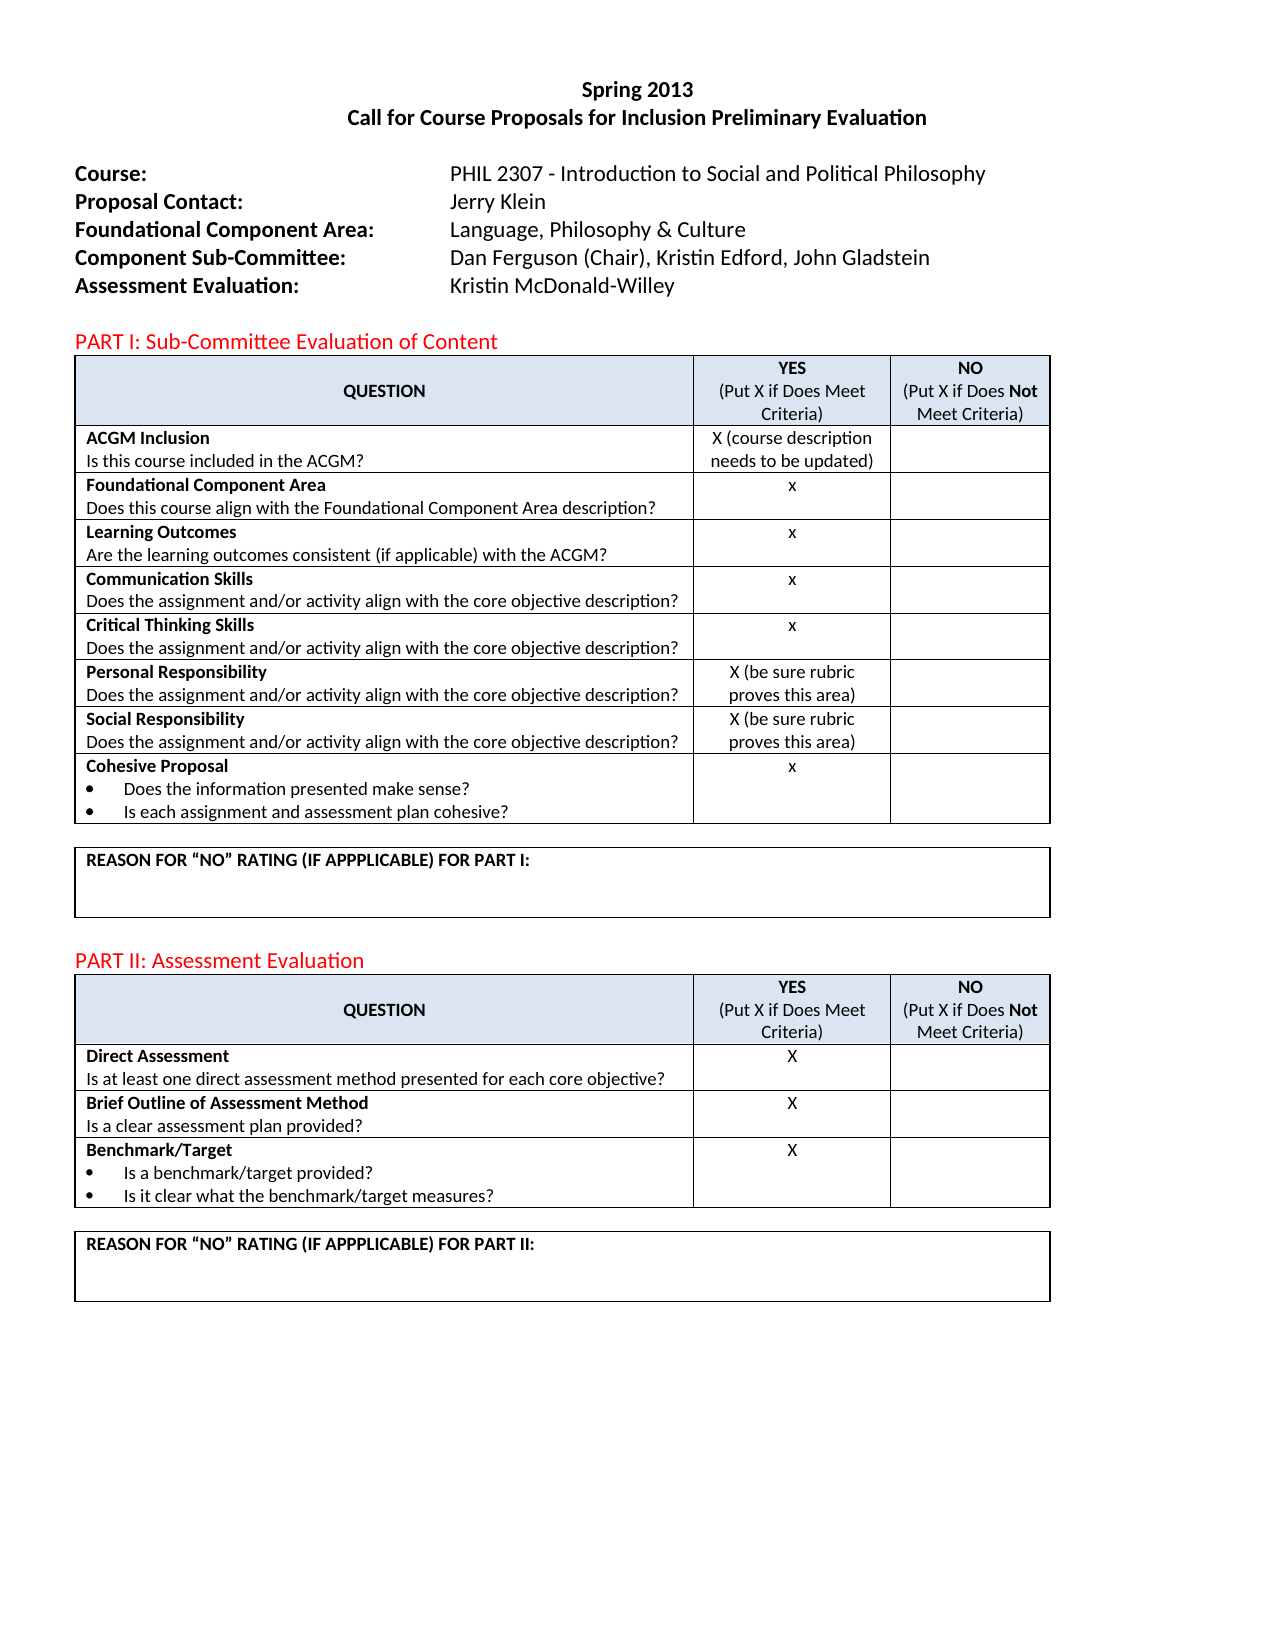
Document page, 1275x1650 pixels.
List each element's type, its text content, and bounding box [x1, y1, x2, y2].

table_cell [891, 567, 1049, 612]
text Assessment Evaluation: Kristin McDonald-Willey [75, 271, 1200, 299]
text Proposal Contact: Jerry Klein [75, 187, 1200, 215]
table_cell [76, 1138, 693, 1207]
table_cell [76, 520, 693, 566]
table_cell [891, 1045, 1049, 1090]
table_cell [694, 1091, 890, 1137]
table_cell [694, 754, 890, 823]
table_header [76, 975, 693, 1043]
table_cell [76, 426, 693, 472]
text PART II: Assessment Evaluation [75, 946, 1200, 974]
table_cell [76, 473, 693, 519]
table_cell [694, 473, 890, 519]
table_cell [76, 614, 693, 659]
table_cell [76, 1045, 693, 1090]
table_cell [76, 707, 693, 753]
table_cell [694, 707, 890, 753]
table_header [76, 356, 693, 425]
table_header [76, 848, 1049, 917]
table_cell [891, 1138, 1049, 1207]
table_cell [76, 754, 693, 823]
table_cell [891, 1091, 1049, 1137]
text Spring 2013 [75, 75, 1200, 103]
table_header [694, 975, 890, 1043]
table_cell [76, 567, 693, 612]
text Course: PHIL 2307 - Introduction to Social and Political Philosophy [75, 159, 1200, 187]
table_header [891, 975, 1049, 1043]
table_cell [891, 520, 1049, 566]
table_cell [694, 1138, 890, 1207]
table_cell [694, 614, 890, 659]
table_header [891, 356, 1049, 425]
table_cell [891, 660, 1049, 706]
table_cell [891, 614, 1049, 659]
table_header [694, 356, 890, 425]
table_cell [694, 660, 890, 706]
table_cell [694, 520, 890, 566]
text Call for Course Proposals for Inclusion Preliminary Evaluation [75, 103, 1200, 131]
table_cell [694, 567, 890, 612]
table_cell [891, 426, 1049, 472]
text PART I: Sub-Committee Evaluation of Content [75, 327, 1200, 355]
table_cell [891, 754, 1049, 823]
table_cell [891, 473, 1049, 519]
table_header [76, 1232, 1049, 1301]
text Component Sub-Committee: Dan Ferguson (Chair), Kristin Edford, John Gladstein [75, 243, 1200, 271]
text Foundational Component Area: Language, Philosophy & Culture [75, 215, 1200, 243]
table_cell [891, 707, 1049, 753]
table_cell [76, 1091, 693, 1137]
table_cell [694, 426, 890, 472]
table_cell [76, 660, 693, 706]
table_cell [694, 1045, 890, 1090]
